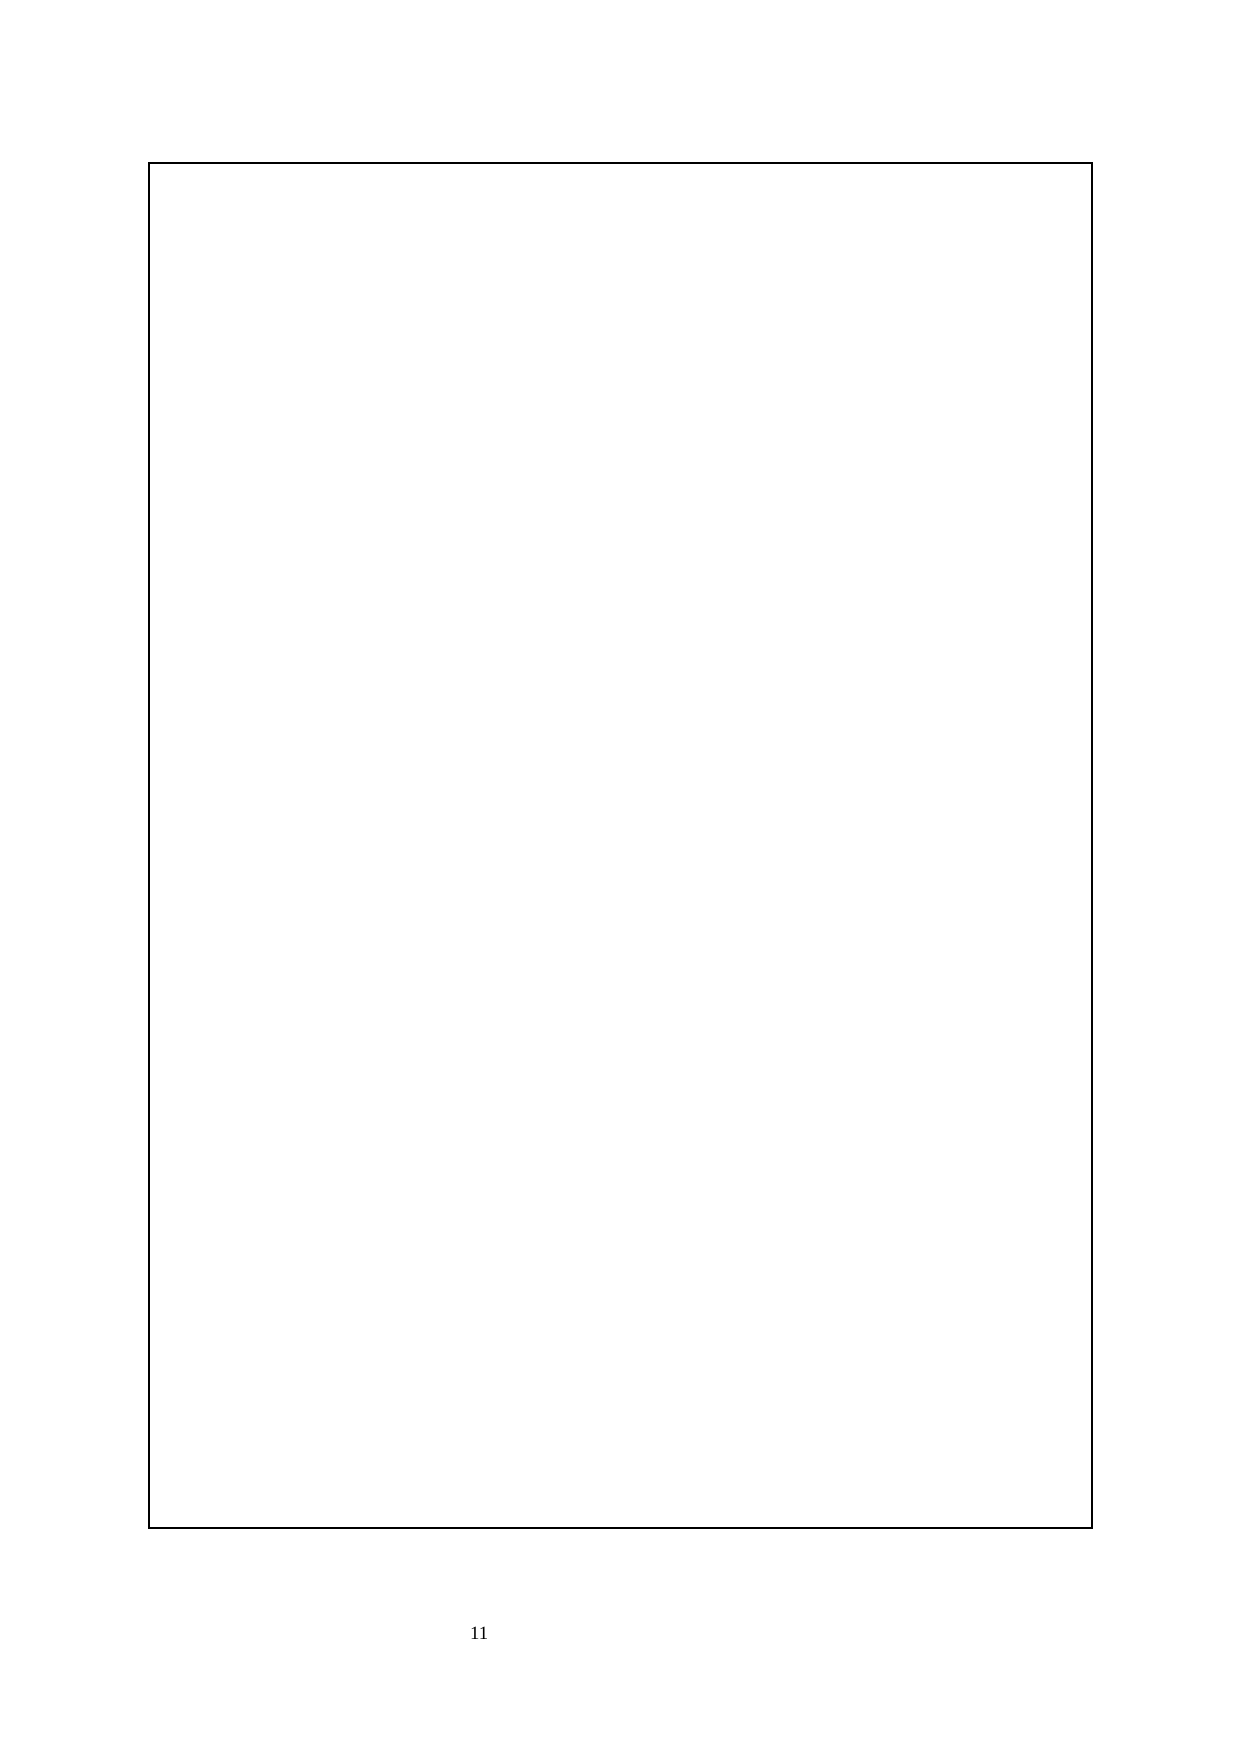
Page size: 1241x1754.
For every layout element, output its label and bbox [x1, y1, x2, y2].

table_header [150, 164, 1091, 1527]
